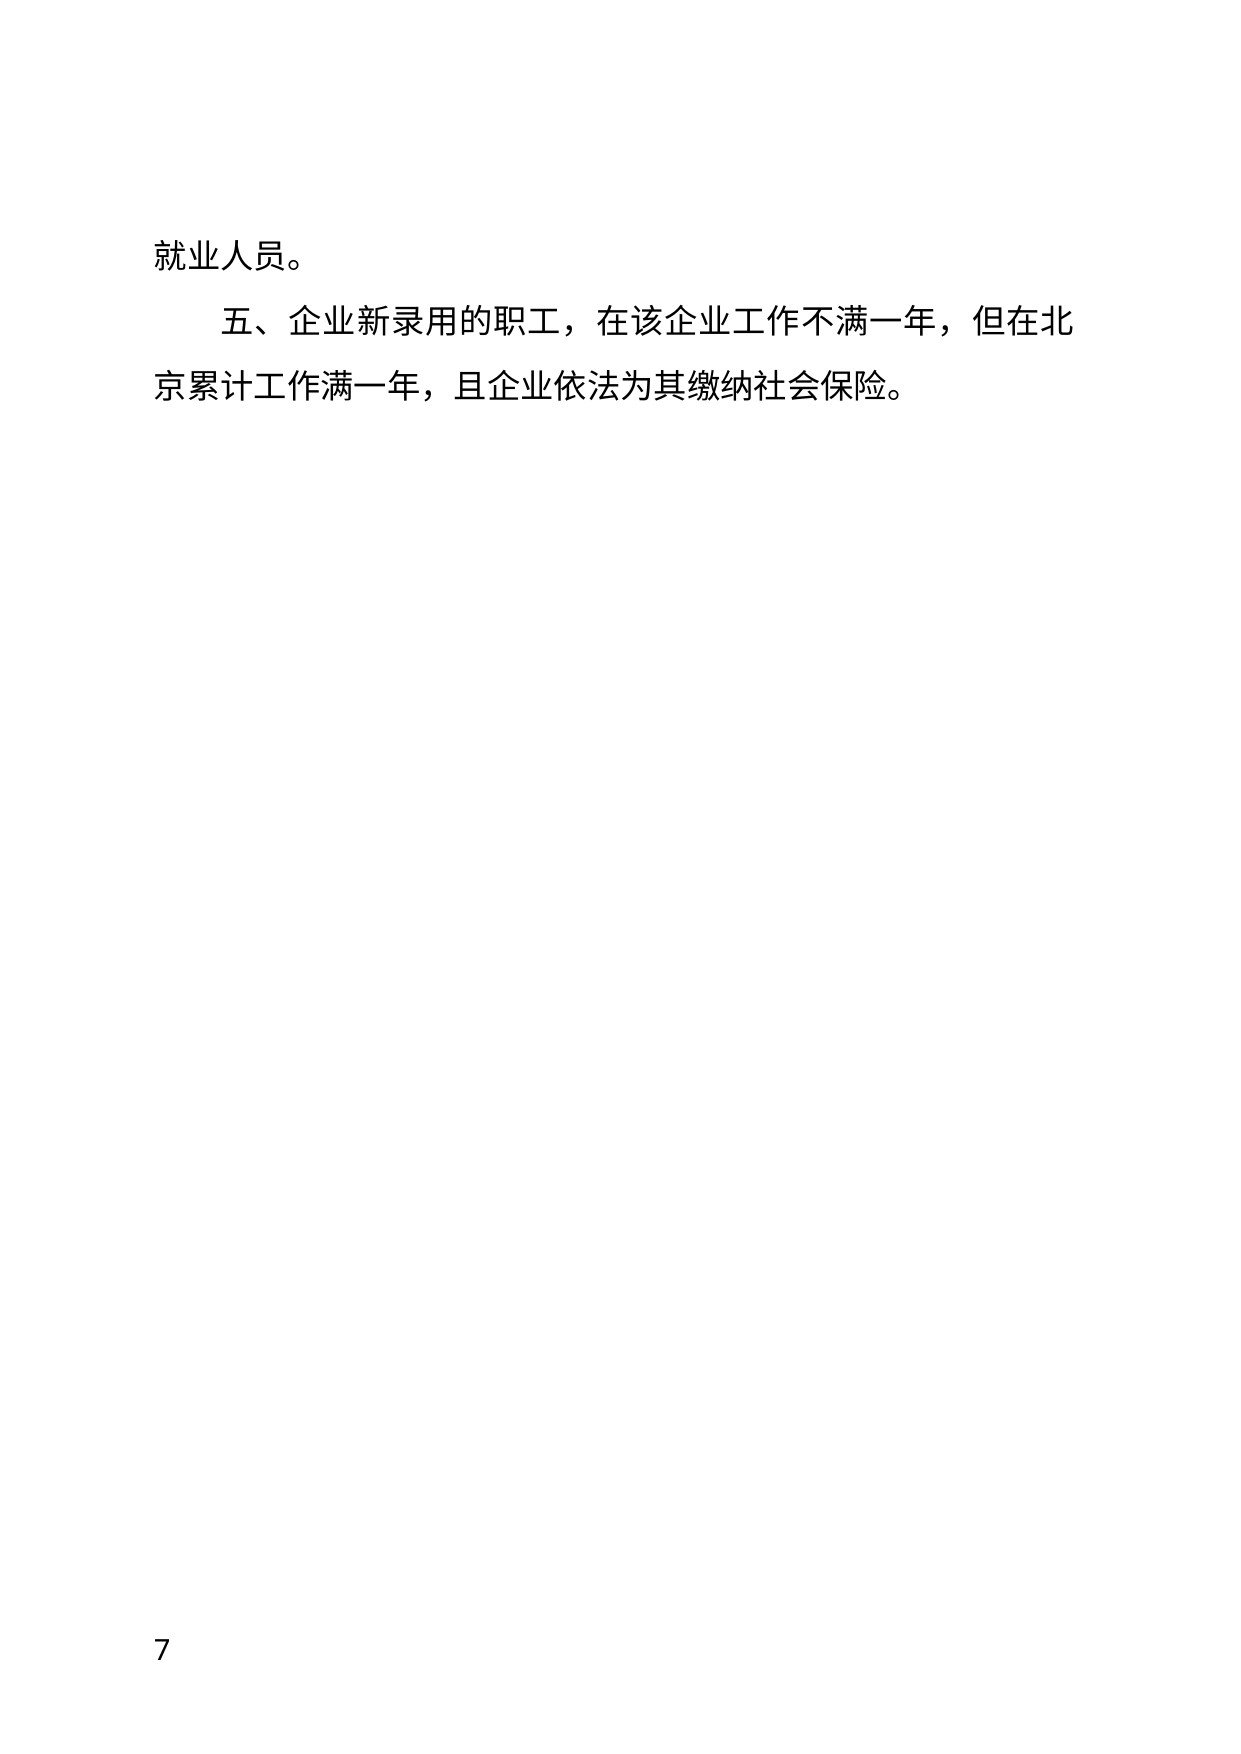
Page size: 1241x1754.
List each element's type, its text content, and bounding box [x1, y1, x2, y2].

text 五、企业新录用的职工，在该企业工作不满一年，但在北京累计工作满一年，且企业依法为其缴纳社会保险。 [153, 286, 1075, 416]
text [153, 221, 1075, 286]
